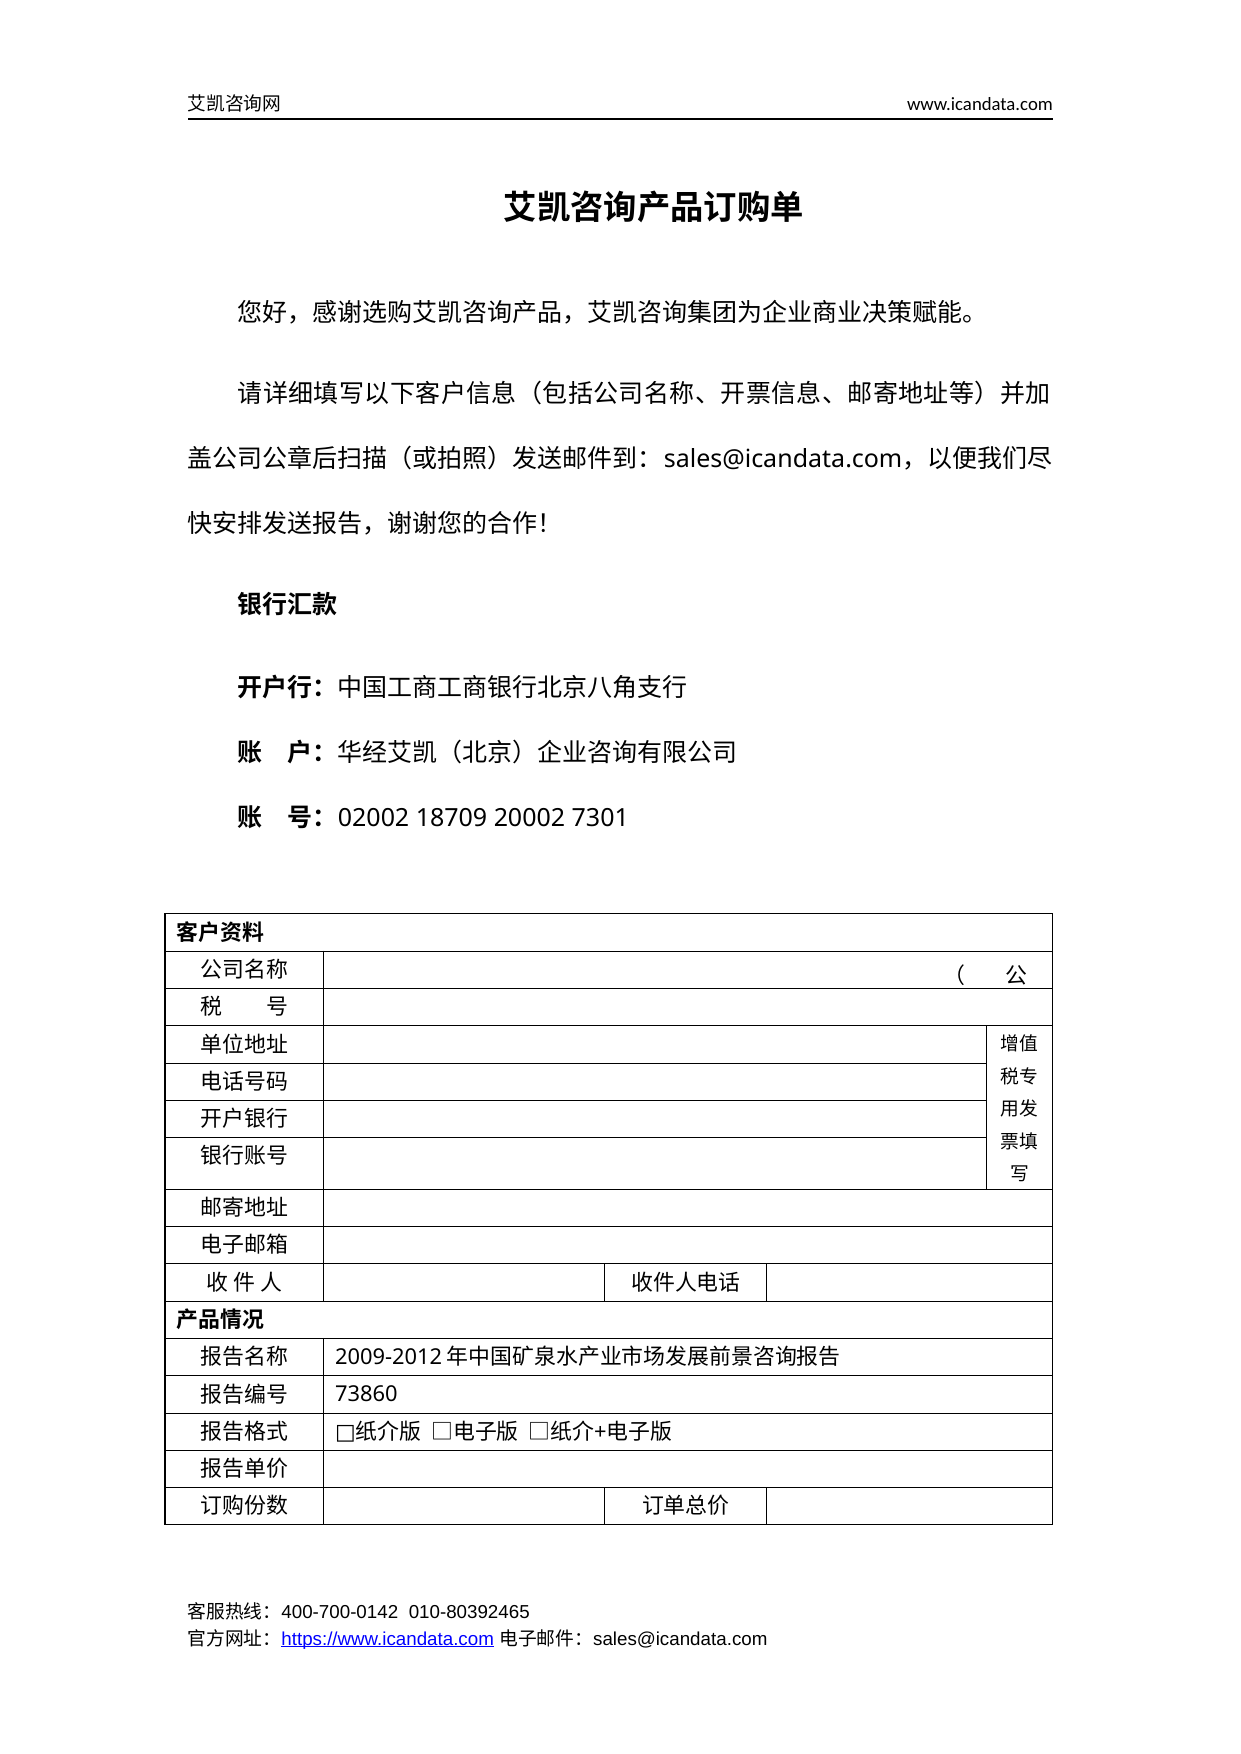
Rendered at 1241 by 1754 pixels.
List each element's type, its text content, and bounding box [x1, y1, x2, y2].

table_cell [324, 1138, 986, 1189]
table_cell [324, 1101, 986, 1137]
table_cell 报告编号 [166, 1376, 323, 1412]
table_cell [324, 1451, 1052, 1487]
table_cell [767, 1264, 1052, 1301]
table_cell 订单总价 [605, 1488, 766, 1524]
text 您好，感谢选购艾凯咨询产品，艾凯咨询集团为企业商业决策赋能。 [187, 278, 1053, 343]
table_cell 电话号码 [166, 1064, 323, 1100]
text 艾凯咨询产品订购单 [187, 172, 1053, 237]
text 银行汇款 [187, 570, 1053, 635]
table_cell [324, 1488, 604, 1524]
text 请详细填写以下客户信息（包括公司名称、开票信息、邮寄地址等）并加盖公司公章后扫描（或拍照）发送邮件到：sales@icandata.com，以便我们尽快安排发送报告，谢谢您的合作！ [187, 359, 1053, 554]
table_cell [324, 1190, 1052, 1226]
table_cell [324, 1064, 986, 1100]
table_cell 公司名称 [166, 952, 323, 988]
table_cell [767, 1488, 1052, 1524]
table_cell 2009-2012年中国矿泉水产业市场发展前景咨询报告 [324, 1339, 1052, 1375]
table_cell 邮寄地址 [166, 1190, 323, 1226]
table_cell [324, 1227, 1052, 1263]
table_cell 电子邮箱 [166, 1227, 323, 1263]
table_cell 报告单价 [166, 1451, 323, 1487]
text 账 户：华经艾凯（北京）企业咨询有限公司 [187, 718, 1053, 783]
table_cell 单位地址 [166, 1026, 323, 1062]
table_cell 收件人电话 [605, 1264, 766, 1301]
text 开户行：中国工商工商银行北京八角支行 [187, 653, 1053, 718]
text 账 号：02002 18709 20002 7301 [187, 783, 1053, 848]
table_cell 产品情况 [166, 1302, 1052, 1338]
table_cell 73860 [324, 1376, 1052, 1412]
table_cell [324, 1026, 986, 1062]
table_cell 税 号 [166, 989, 323, 1025]
table_cell 银行账号 [166, 1138, 323, 1189]
table_cell 收 件 人 [166, 1264, 323, 1301]
table_cell 增值税专用发票填写 [987, 1026, 1052, 1189]
table_cell 订购份数 [166, 1488, 323, 1524]
table_header 客户资料 [166, 914, 1052, 951]
table_cell 报告格式 [166, 1414, 323, 1450]
table_cell [324, 1264, 604, 1301]
table_cell 报告名称 [166, 1339, 323, 1375]
table_cell [324, 952, 1052, 988]
table_cell 开户银行 [166, 1101, 323, 1137]
table_cell □纸介版 □电子版 □纸介+电子版 [324, 1414, 1052, 1450]
table_cell [324, 989, 1052, 1025]
